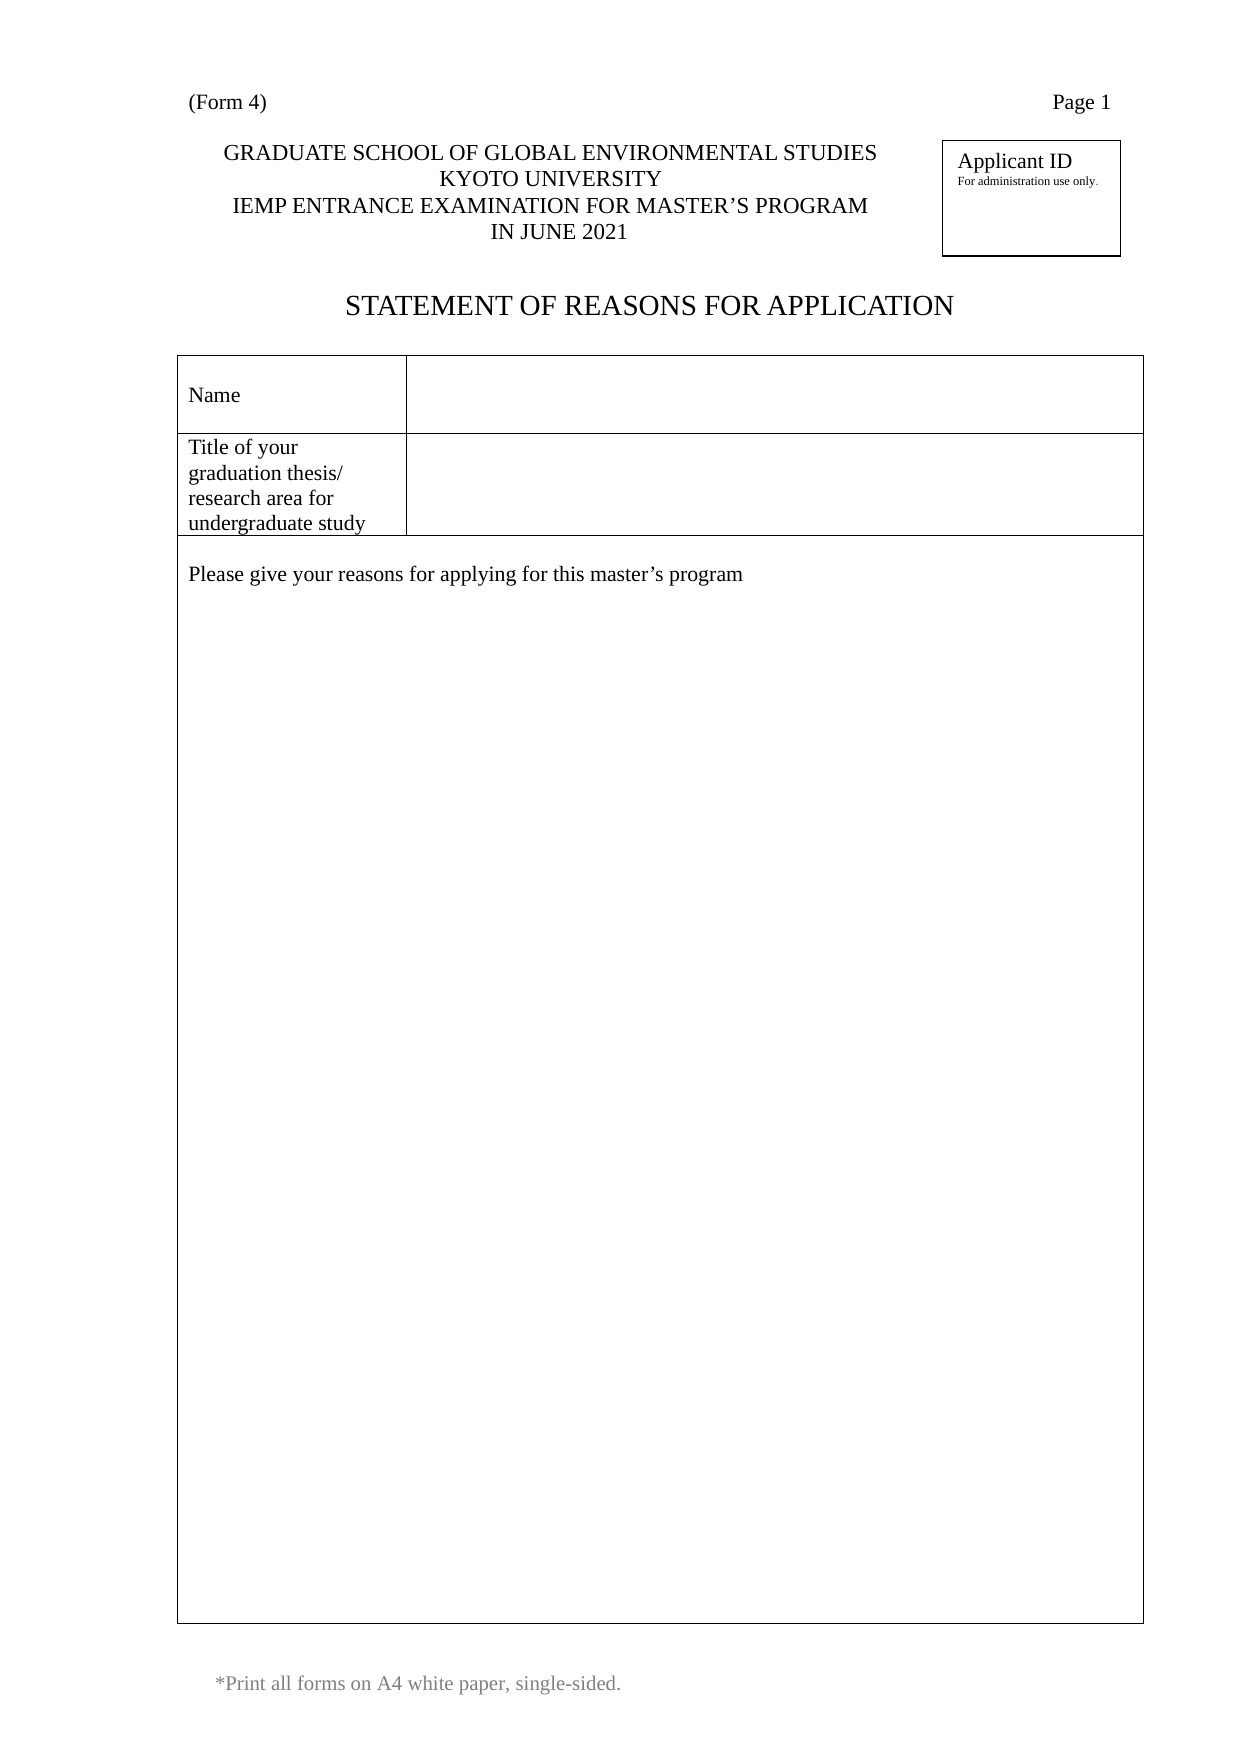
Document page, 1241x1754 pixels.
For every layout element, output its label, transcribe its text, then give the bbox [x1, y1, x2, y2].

table_cell [407, 434, 1143, 535]
table_cell Please give your reasons for applying for this master’s program [178, 536, 1143, 1623]
text IN JUNE 2021 [194, 218, 942, 244]
table_header [407, 356, 1143, 433]
table_header Name [178, 356, 406, 433]
text (Form 4) Page 1 [177, 89, 1122, 114]
text GRADUATE SCHOOL OF GLOBAL ENVIRONMENTAL STUDIES [177, 139, 1122, 165]
text IEMP ENTRANCE EXAMINATION FOR MASTER’S PROGRAM [177, 192, 942, 218]
text STATEMENT OF REASONS FOR APPLICATION [177, 288, 1122, 321]
text KYOTO UNIVERSITY [177, 165, 942, 192]
table_cell Title of your graduation thesis/ research area for undergraduate study [178, 434, 406, 535]
